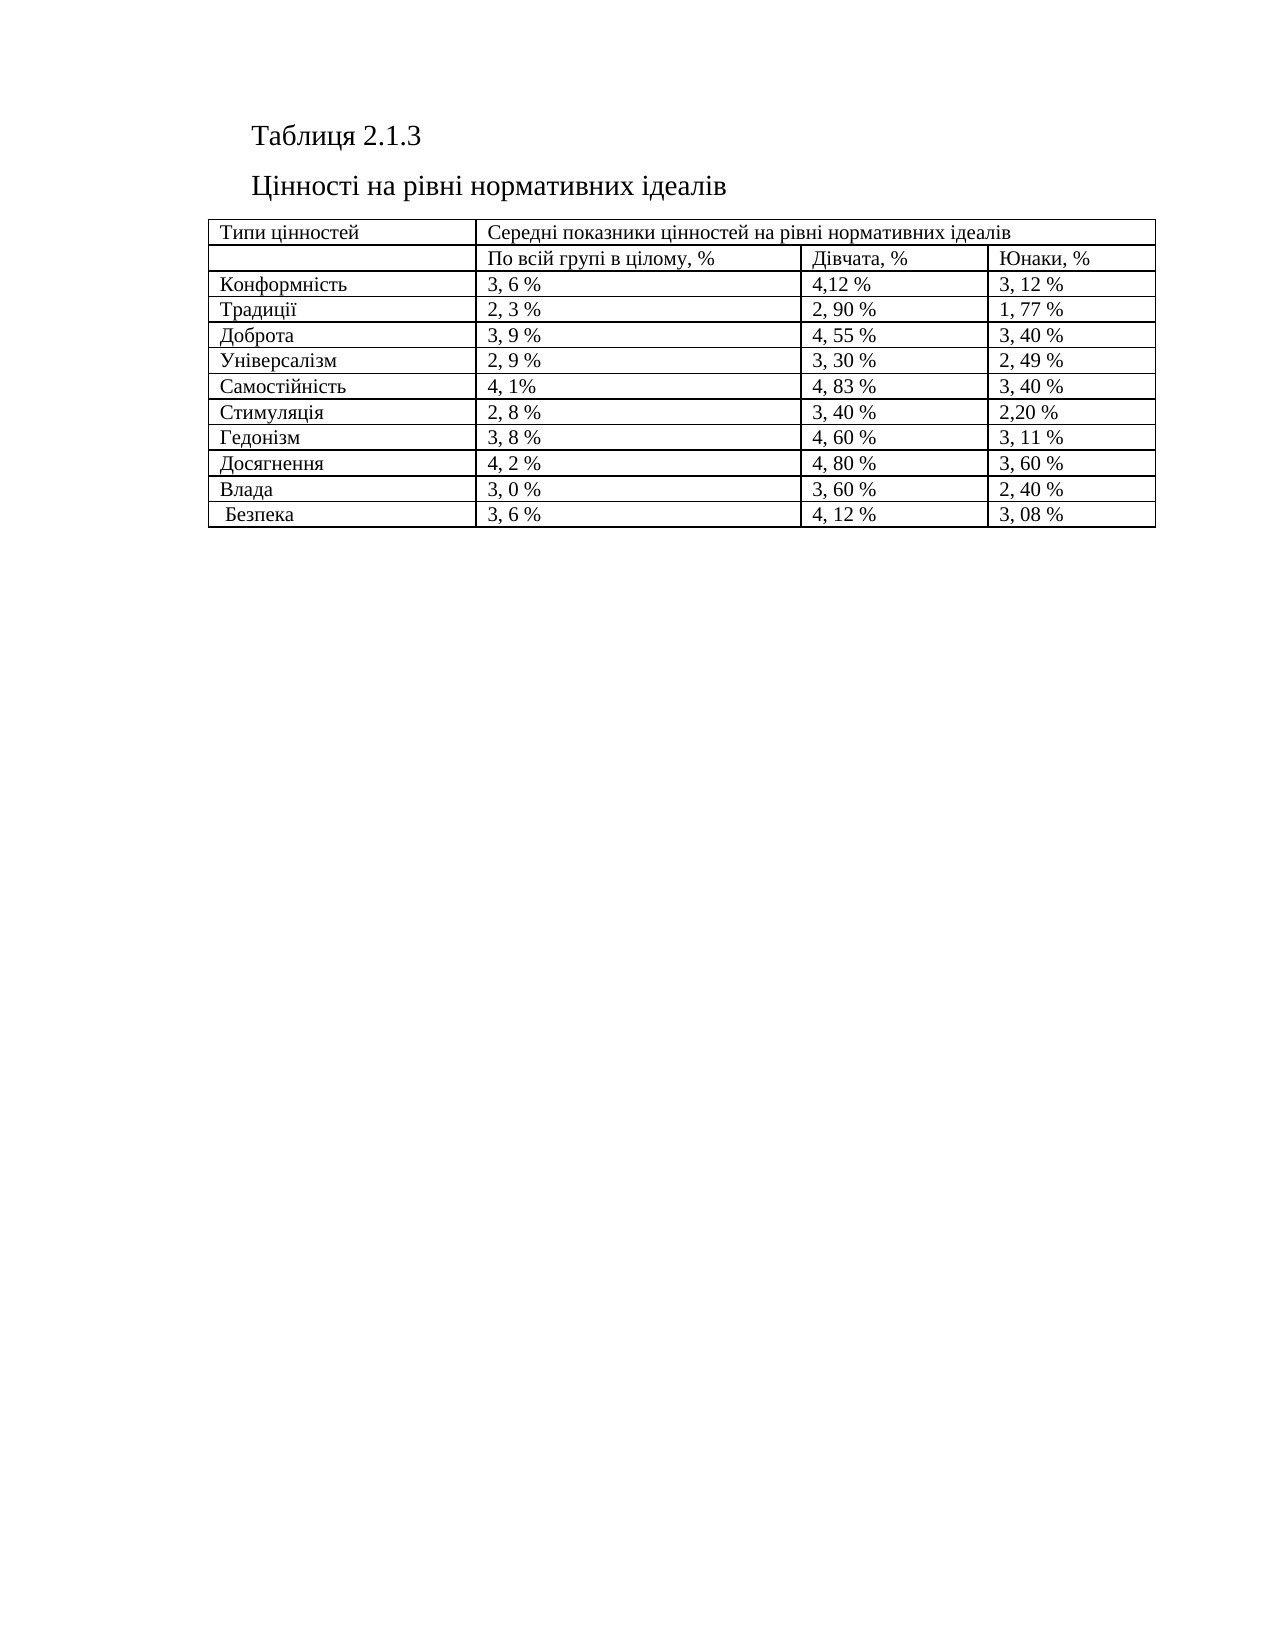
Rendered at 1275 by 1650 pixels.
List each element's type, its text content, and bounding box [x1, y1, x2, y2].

table_cell Універсалізм [209, 348, 475, 372]
table_cell 2, 90 % [802, 297, 987, 321]
table_header Середні показники цінностей на рівні нормативних ідеалів [477, 220, 1155, 244]
table_cell 2,20 % [989, 400, 1155, 424]
table_cell Дівчата, % [802, 246, 987, 270]
table_cell 3, 08 % [989, 502, 1155, 526]
table_cell 3, 40 % [989, 374, 1155, 398]
table_cell 3, 40 % [989, 323, 1155, 347]
table_cell 3, 60 % [989, 451, 1155, 475]
table_cell По всій групі в цілому, % [477, 246, 800, 270]
table_cell 3, 11 % [989, 425, 1155, 449]
table_cell 3, 6 % [477, 502, 800, 526]
table_cell [209, 246, 475, 270]
table_cell Гедонізм [209, 425, 475, 449]
table_cell Доброта [209, 323, 475, 347]
table_cell 4, 55 % [802, 323, 987, 347]
table_cell 3, 9 % [477, 323, 800, 347]
text Цінності на рівні нормативних ідеалів [177, 168, 1186, 202]
text Таблиця 2.1.3 [177, 118, 1186, 152]
table_cell Безпека [209, 502, 475, 526]
table_cell 3, 6 % [477, 272, 800, 296]
table_cell 3, 30 % [802, 348, 987, 372]
table_cell 4,12 % [802, 272, 987, 296]
table_cell Юнаки, % [989, 246, 1155, 270]
table_cell Традиції [209, 297, 475, 321]
table_cell 1, 77 % [989, 297, 1155, 321]
table_cell 4, 1% [477, 374, 800, 398]
table_header Типи цінностей [209, 220, 475, 244]
table_cell 2, 40 % [989, 477, 1155, 501]
table_cell Конформність [209, 272, 475, 296]
table_cell 3, 8 % [477, 425, 800, 449]
table_cell 2, 49 % [989, 348, 1155, 372]
table_cell 3, 60 % [802, 477, 987, 501]
table_cell 2, 3 % [477, 297, 800, 321]
table_cell Досягнення [209, 451, 475, 475]
table_cell 4, 80 % [802, 451, 987, 475]
table_cell Влада [209, 477, 475, 501]
table_cell 4, 60 % [802, 425, 987, 449]
table_cell 3, 12 % [989, 272, 1155, 296]
table_cell Самостійність [209, 374, 475, 398]
table_cell 4, 83 % [802, 374, 987, 398]
table_cell 3, 0 % [477, 477, 800, 501]
table_cell 4, 12 % [802, 502, 987, 526]
table_cell 2, 8 % [477, 400, 800, 424]
table_cell 2, 9 % [477, 348, 800, 372]
table_cell Стимуляція [209, 400, 475, 424]
table_cell 3, 40 % [802, 400, 987, 424]
table_cell 4, 2 % [477, 451, 800, 475]
